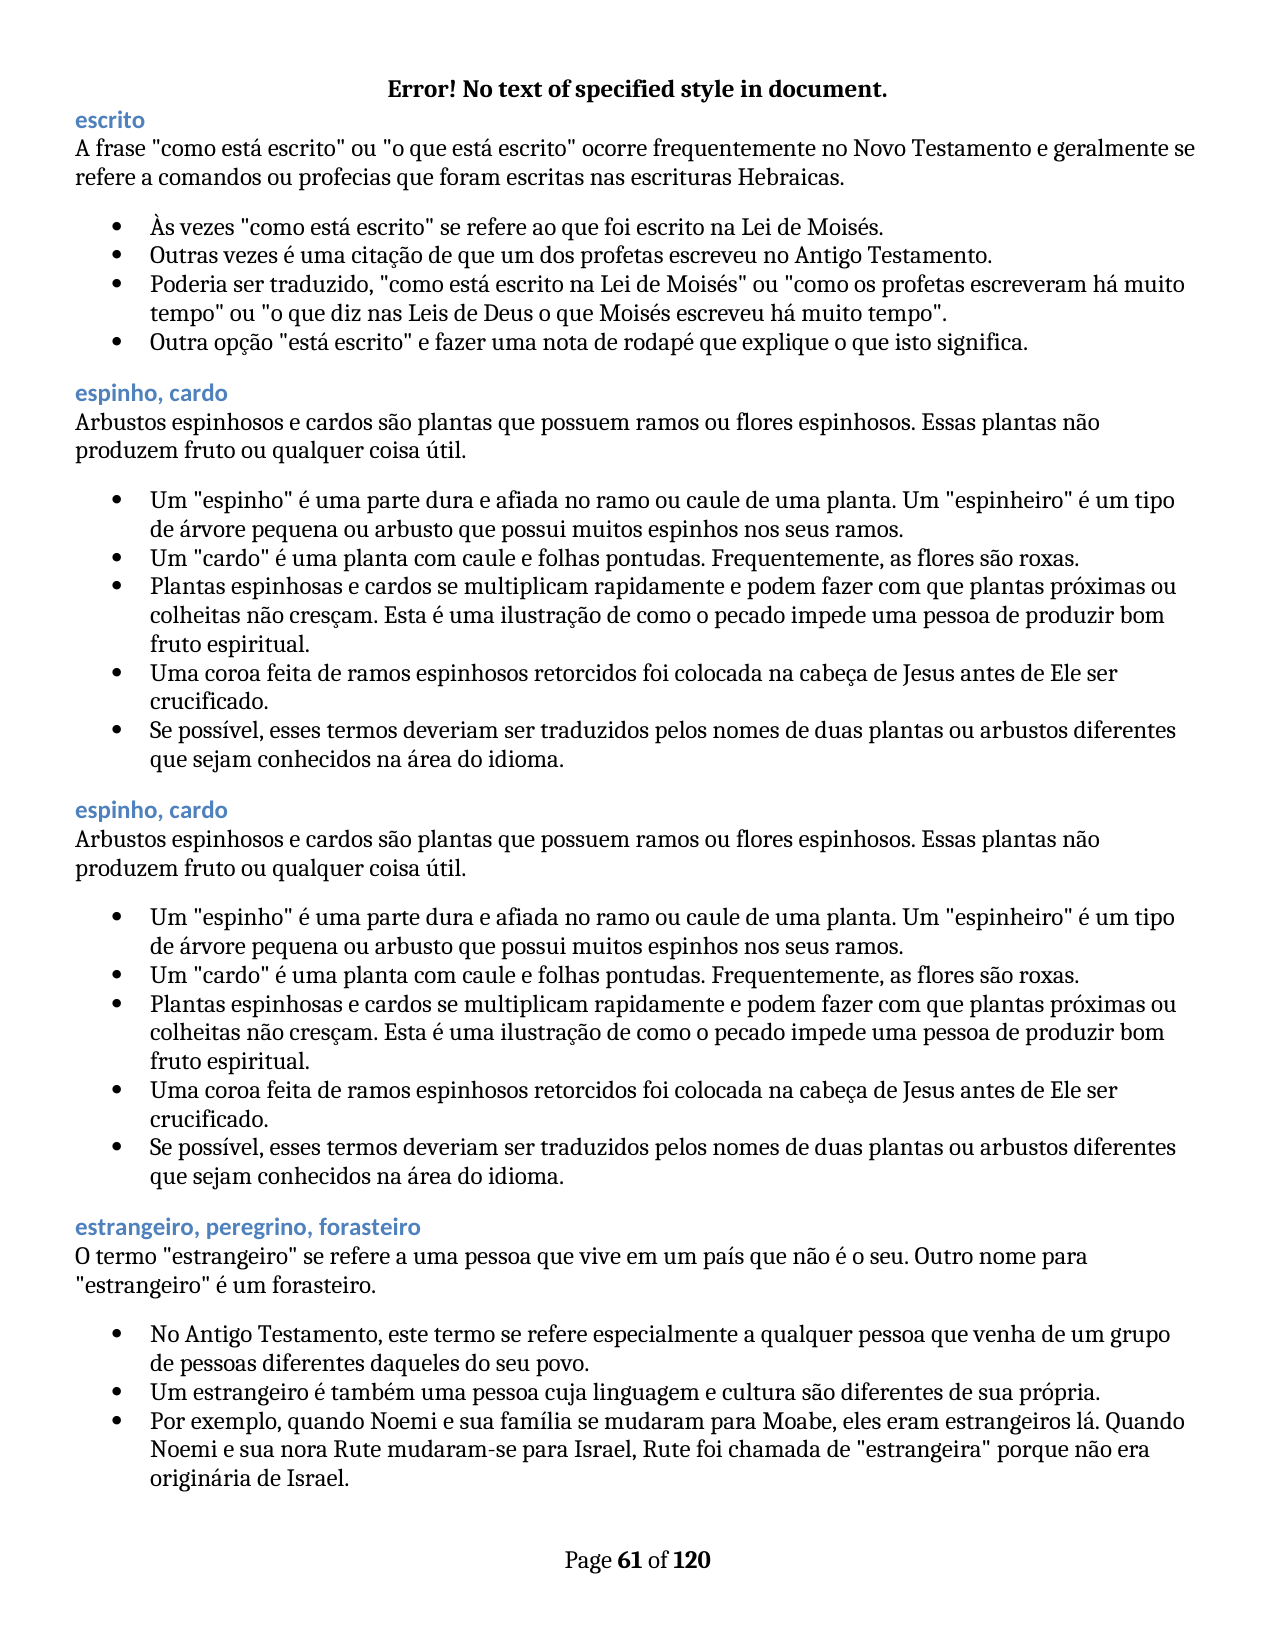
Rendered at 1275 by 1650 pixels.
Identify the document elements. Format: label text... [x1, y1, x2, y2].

list Se possível, esses termos deveriam ser traduzidos pelos nomes de duas plantas ou arbustos diferentes que sejam conhecidos na área do idioma. [112, 716, 1200, 773]
list Um "cardo" é uma planta com caule e folhas pontudas. Frequentemente, as flores são roxas. [112, 961, 1200, 989]
list Uma coroa feita de ramos espinhosos retorcidos foi colocada na cabeça de Jesus antes de Ele ser crucificado. [112, 1076, 1200, 1133]
subtitle estrangeiro, peregrino, forasteiro [75, 1212, 1200, 1242]
list Uma coroa feita de ramos espinhosos retorcidos foi colocada na cabeça de Jesus antes de Ele ser crucificado. [112, 658, 1200, 716]
list Às vezes "como está escrito" se refere ao que foi escrito na Lei de Moisés. [112, 213, 1200, 241]
list Outra opção "está escrito" e fazer uma nota de rodapé que explique o que isto significa. [112, 328, 1200, 356]
text O termo "estrangeiro" se refere a uma pessoa que vive em um país que não é o seu. Outro nome para "estrangeiro" é um forasteiro. [75, 1242, 1200, 1299]
list No Antigo Testamento, este termo se refere especialmente a qualquer pessoa que venha de um grupo de pessoas diferentes daqueles do seu povo. [112, 1320, 1200, 1378]
list Um "espinho" é uma parte dura e afiada no ramo ou caule de uma planta. Um "espinheiro" é um tipo de árvore pequena ou arbusto que possui muitos espinhos nos seus ramos. [112, 903, 1200, 961]
list Um "espinho" é uma parte dura e afiada no ramo ou caule de uma planta. Um "espinheiro" é um tipo de árvore pequena ou arbusto que possui muitos espinhos nos seus ramos. [112, 486, 1200, 543]
subtitle espinho, cardo [75, 377, 1200, 408]
subtitle espinho, cardo [75, 794, 1200, 825]
subtitle escrito [75, 104, 1200, 134]
text Arbustos espinhosos e cardos são plantas que possuem ramos ou flores espinhosos. Essas plantas não produzem fruto ou qualquer coisa útil. [75, 825, 1200, 882]
list Um "cardo" é uma planta com caule e folhas pontudas. Frequentemente, as flores são roxas. [112, 543, 1200, 572]
list Plantas espinhosas e cardos se multiplicam rapidamente e podem fazer com que plantas próximas ou colheitas não cresçam. Esta é uma ilustração de como o pecado impede uma pessoa de produzir bom fruto espiritual. [112, 989, 1200, 1076]
list Um estrangeiro é também uma pessoa cuja linguagem e cultura são diferentes de sua própria. [112, 1378, 1200, 1407]
list Outras vezes é uma citação de que um dos profetas escreveu no Antigo Testamento. [112, 241, 1200, 270]
list Plantas espinhosas e cardos se multiplicam rapidamente e podem fazer com que plantas próximas ou colheitas não cresçam. Esta é uma ilustração de como o pecado impede uma pessoa de produzir bom fruto espiritual. [112, 572, 1200, 658]
text Arbustos espinhosos e cardos são plantas que possuem ramos ou flores espinhosos. Essas plantas não produzem fruto ou qualquer coisa útil. [75, 408, 1200, 465]
list Se possível, esses termos deveriam ser traduzidos pelos nomes de duas plantas ou arbustos diferentes que sejam conhecidos na área do idioma. [112, 1133, 1200, 1191]
